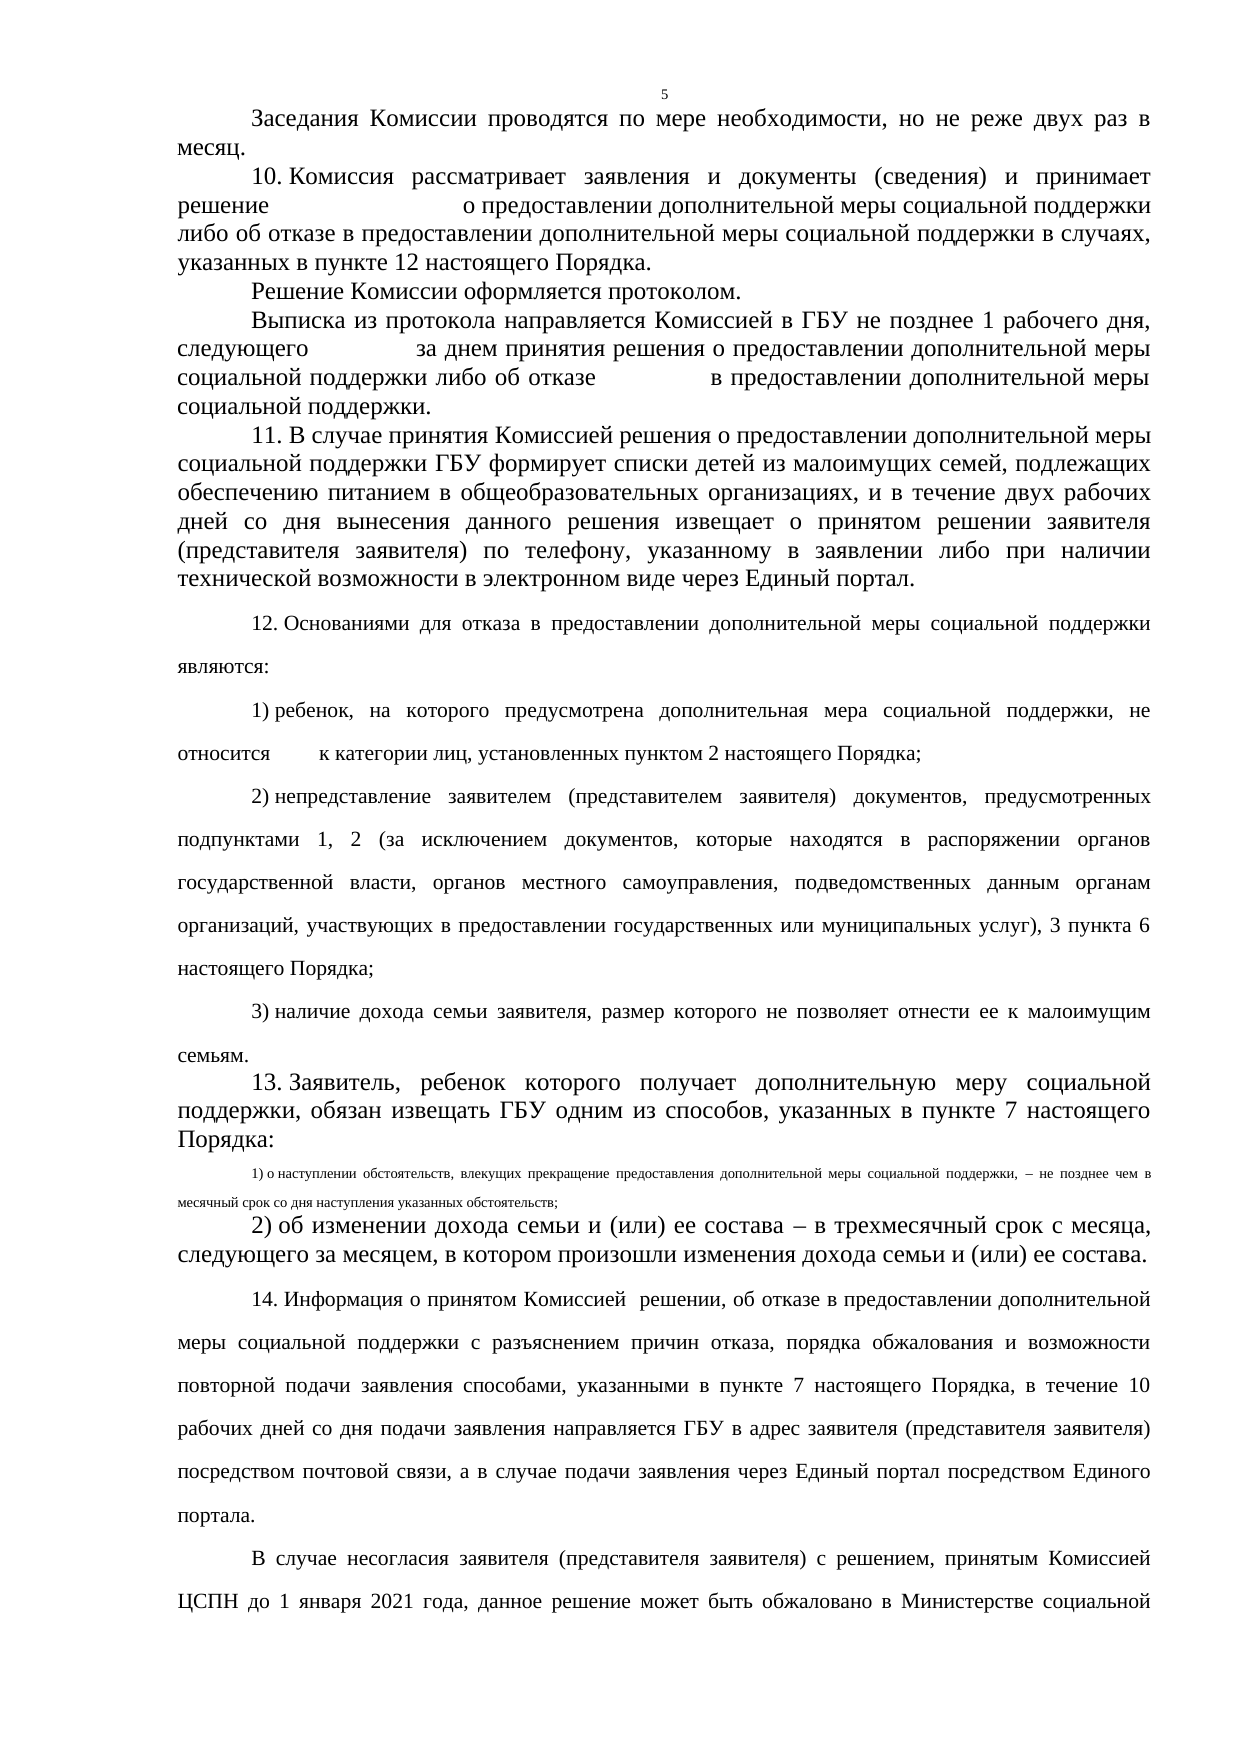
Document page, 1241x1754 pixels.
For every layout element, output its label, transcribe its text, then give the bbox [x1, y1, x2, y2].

text 14. Информация о принятом Комиссией решении, об отказе в предоставлении дополнительной меры социальной поддержки с разъяснением причин отказа, порядка обжалования и возможности повторной подачи заявления способами, указанными в пункте 7 настоящего Порядка, в течение 10 рабочих дней со дня подачи заявления направляется ГБУ в адрес заявителя (представителя заявителя) посредством почтовой связи, а в случае подачи заявления через Единый портал посредством Единого портала. [177, 1268, 1152, 1527]
text Выписка из протокола направляется Комиссией в ГБУ не позднее 1 рабочего дня, следующего за днем принятия решения о предоставлении дополнительной меры социальной поддержки либо об отказе в предоставлении дополнительной меры социальной поддержки. [177, 305, 1152, 420]
text 1) ребенок, на которого предусмотрена дополнительная мера социальной поддержки, не относится к категории лиц, установленных пунктом 2 настоящего Порядка; [177, 678, 1152, 765]
text 10. Комиссия рассматривает заявления и документы (сведения) и принимает решение о предоставлении дополнительной меры социальной поддержки либо об отказе в предоставлении дополнительной меры социальной поддержки в случаях, указанных в пункте 12 настоящего Порядка. [177, 161, 1152, 276]
text 11. В случае принятия Комиссией решения о предоставлении дополнительной меры социальной поддержки ГБУ формирует списки детей из малоимущих семей, подлежащих обеспечению питанием в общеобразовательных организациях, и в течение двух рабочих дней со дня вынесения данного решения извещает о принятом решении заявителя (представителя заявителя) по телефону, указанному в заявлении либо при наличии технической возможности в электронном виде через Единый портал. [177, 420, 1152, 592]
text 2) об изменении дохода семьи и (или) ее состава – в трехмесячный срок с месяца, следующего за месяцем, в котором произошли изменения дохода семьи и (или) ее состава. [177, 1210, 1152, 1268]
text 3) наличие дохода семьи заявителя, размер которого не позволяет отнести ее к малоимущим семьям. [177, 980, 1152, 1067]
text 2) непредставление заявителем (представителем заявителя) документов, предусмотренных подпунктами 1, 2 (за исключением документов, которые находятся в распоряжении органов государственной власти, органов местного самоуправления, подведомственных данным органам организаций, участвующих в предоставлении государственных или муниципальных услуг), 3 пункта 6 настоящего Порядка; [177, 765, 1152, 980]
text Решение Комиссии оформляется протоколом. [177, 276, 1152, 305]
text 13. Заявитель, ребенок которого получает дополнительную меру социальной поддержки, обязан извещать ГБУ одним из способов, указанных в пункте 7 настоящего Порядка: [177, 1067, 1152, 1153]
text 1) о наступлении обстоятельств, влекущих прекращение предоставления дополнительной меры социальной поддержки, – не позднее чем в месячный срок со дня наступления указанных обстоятельств; [177, 1153, 1152, 1210]
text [177, 1527, 1152, 1613]
text Заседания Комиссии проводятся по мере необходимости, но не реже двух раз в месяц. [177, 103, 1152, 161]
text 12. Основаниями для отказа в предоставлении дополнительной меры социальной поддержки являются: [177, 592, 1152, 678]
